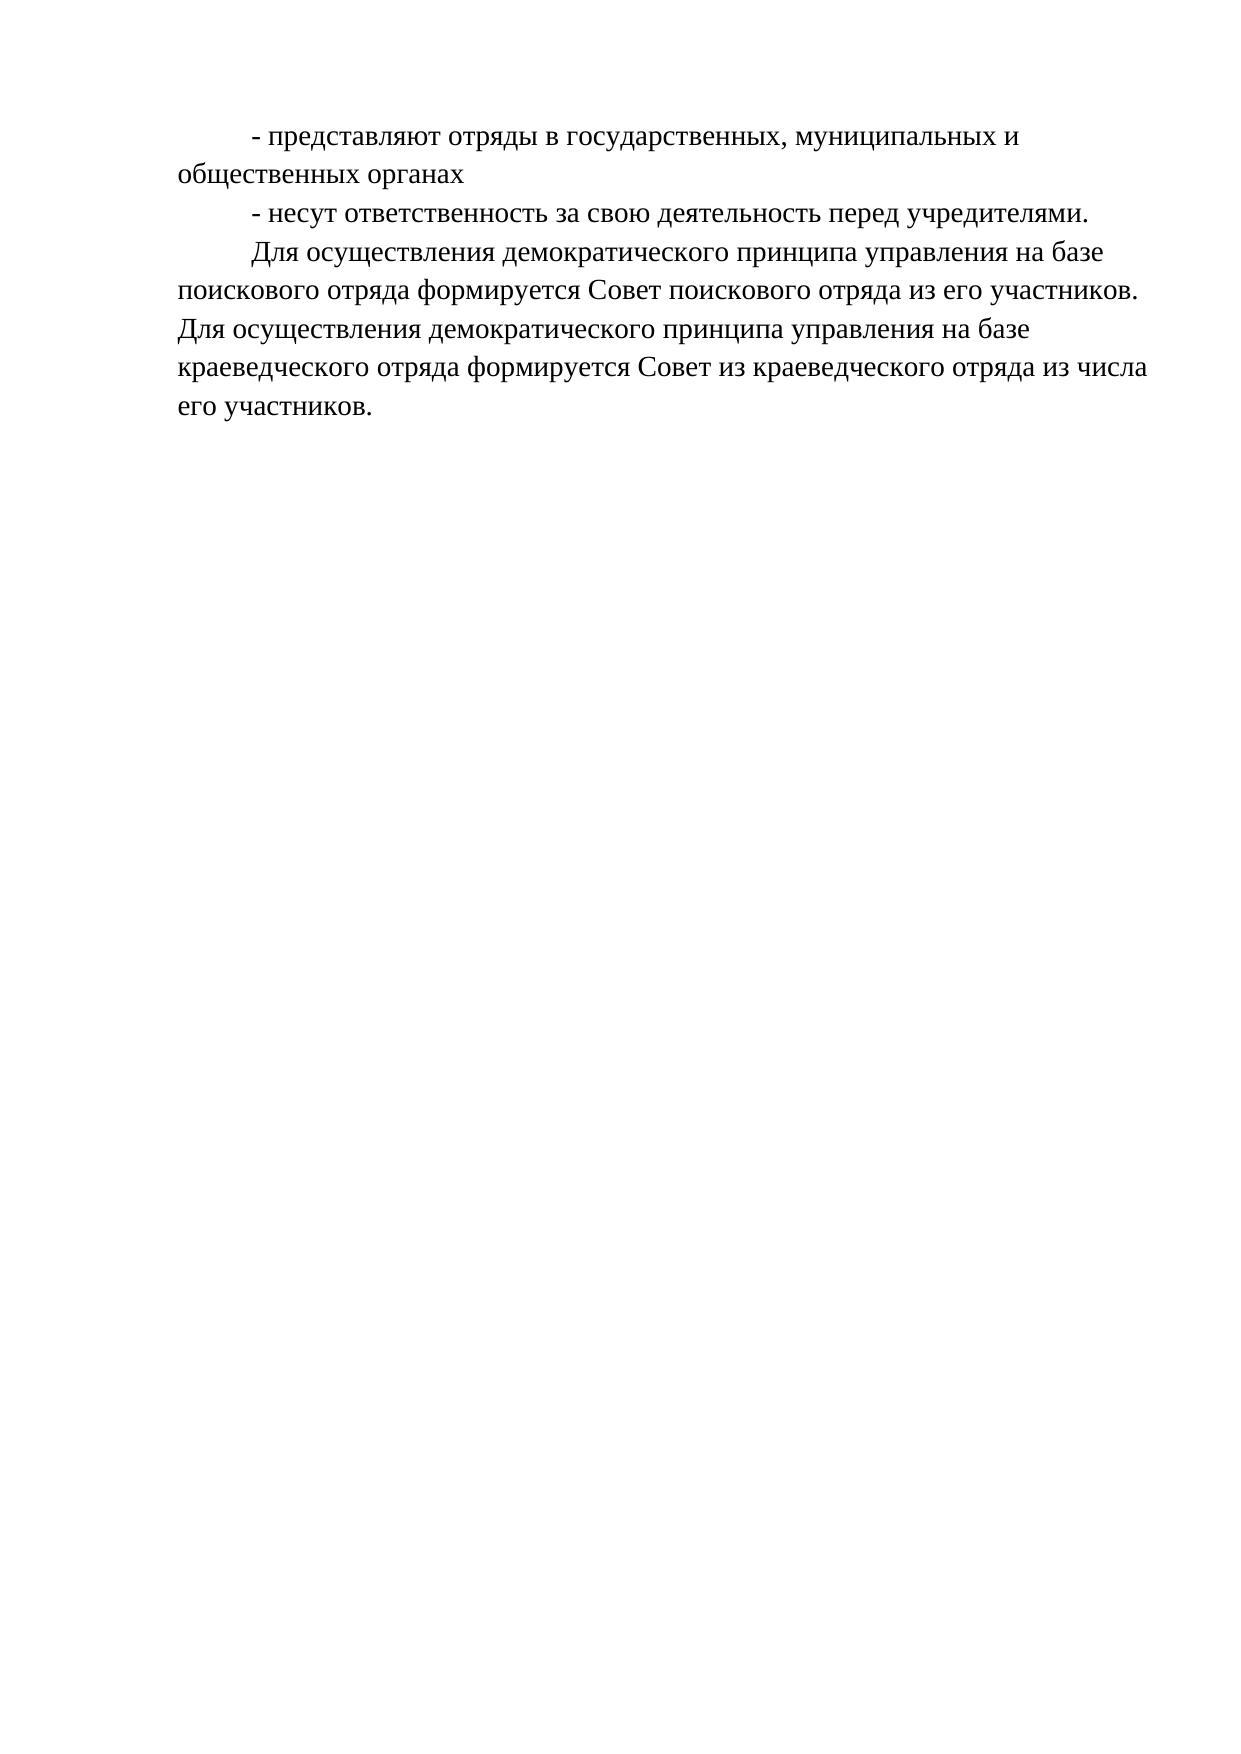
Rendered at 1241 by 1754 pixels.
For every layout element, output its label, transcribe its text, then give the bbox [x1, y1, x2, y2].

text - представляют отряды в государственных, муниципальных и общественных органах [177, 118, 1152, 190]
text Для осуществления демократического принципа управления на базе поискового отряда формируется Совет поискового отряда из его участников. Для осуществления демократического принципа управления на базе краеведческого отряда формируется Совет из краеведческого отряда из числа его участников. [177, 234, 1152, 421]
text - несут ответственность за свою деятельность перед учредителями. [177, 195, 1152, 229]
